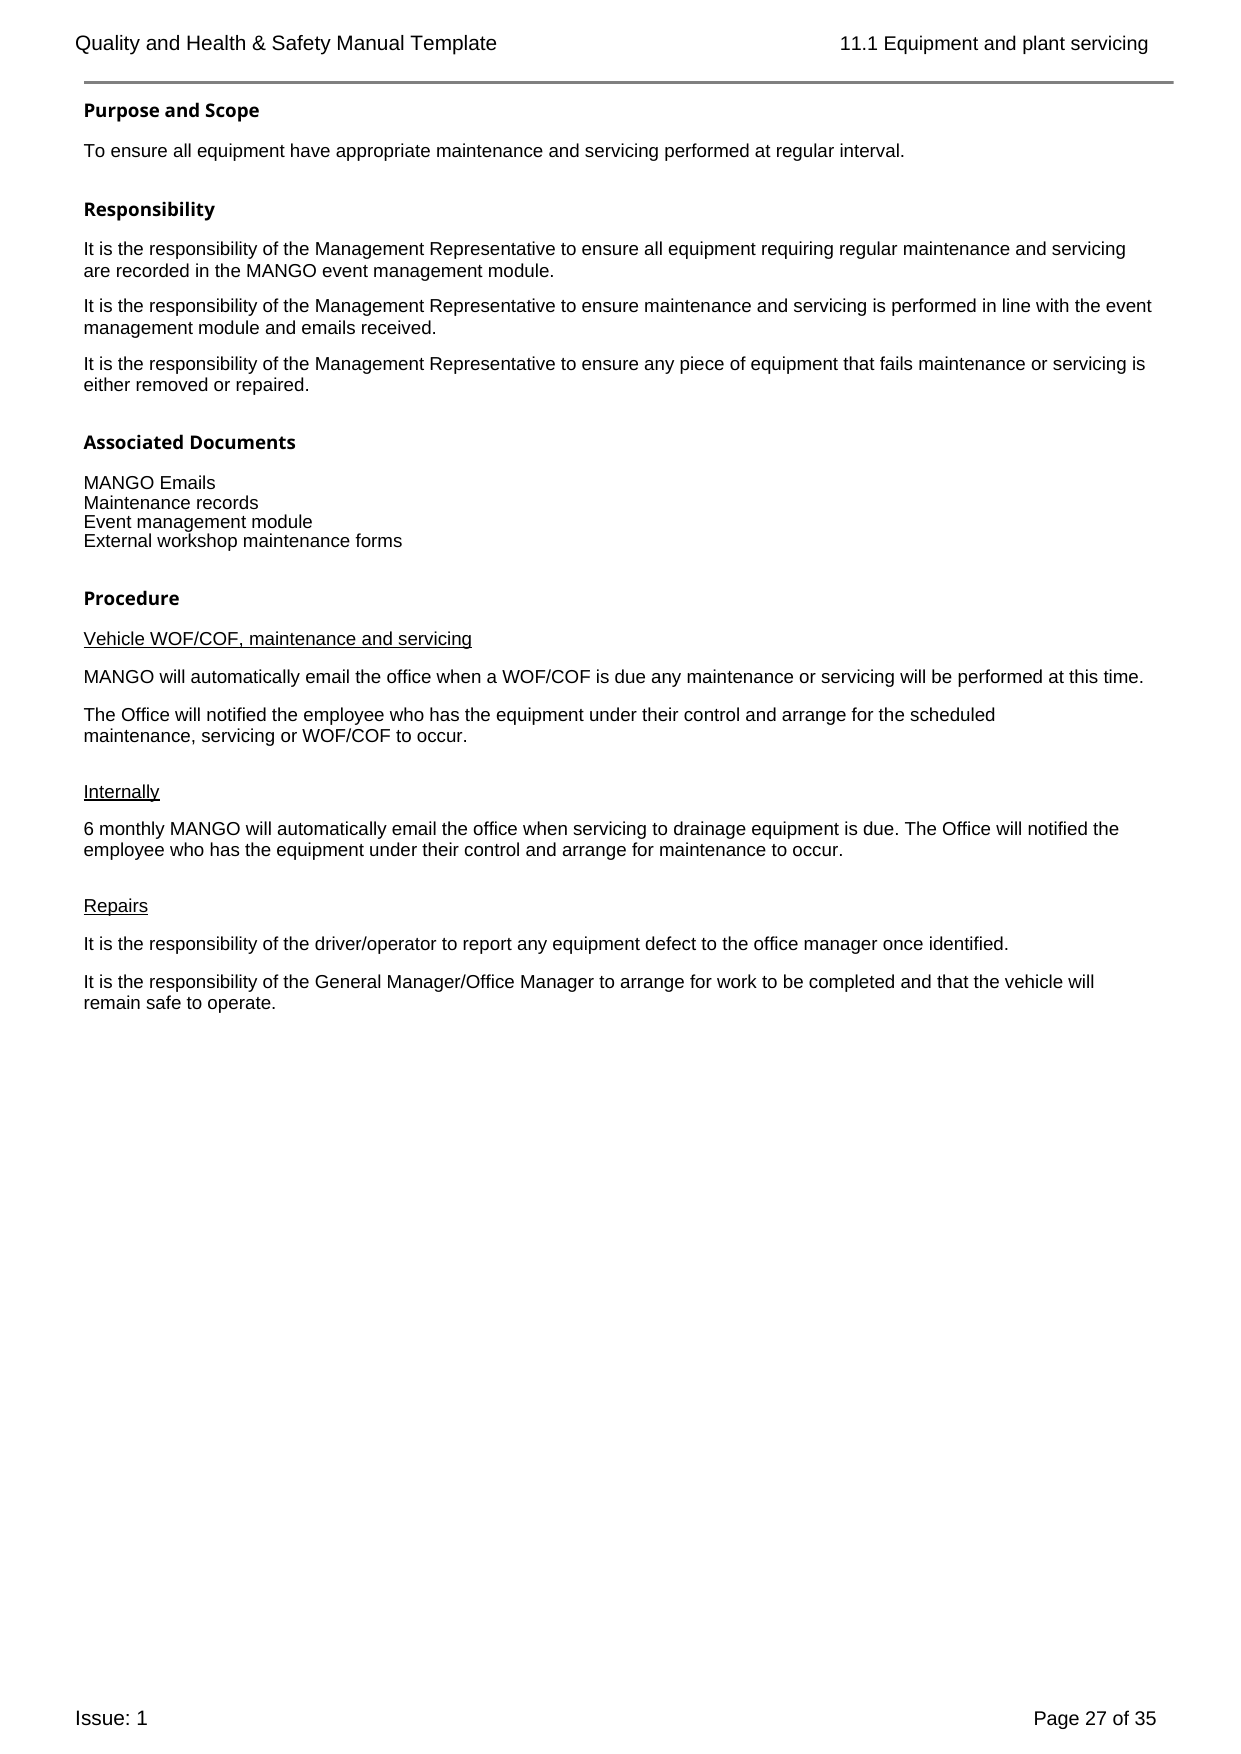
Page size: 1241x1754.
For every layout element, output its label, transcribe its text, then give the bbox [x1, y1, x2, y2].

text Purpose and Scope [83, 97, 1165, 123]
text It is the responsibility of the driver/operator to report any equipment defect to the office manager once identified. [83, 933, 1165, 955]
text To ensure all equipment have appropriate maintenance and servicing performed at regular interval. [83, 140, 1165, 161]
text Maintenance records [83, 493, 1165, 514]
text It is the responsibility of the General Manager/Office Manager to arrange for work to be completed and that the vehicle will remain safe to operate. [83, 971, 1111, 1013]
text Internally [83, 781, 1165, 802]
text Issue: 1 Page 27 of 35 [75, 1705, 1165, 1729]
text MANGO will automatically email the office when a WOF/COF is due any maintenance or servicing will be performed at this time. [83, 666, 1165, 688]
text Repairs [83, 895, 1165, 917]
text It is the responsibility of the Management Representative to ensure all equipment requiring regular maintenance and servicing are recorded in the MANGO event management module. [83, 239, 1151, 281]
text Quality and Health & Safety Manual Template 11.1 Equipment and plant servicing [75, 31, 1165, 54]
text MANGO Emails [83, 472, 1165, 493]
text It is the responsibility of the Management Representative to ensure any piece of equipment that fails maintenance or servicing is either removed or repaired. [83, 353, 1165, 395]
text The Office will notified the employee who has the equipment under their control and arrange for the scheduled maintenance, servicing or WOF/COF to occur. [83, 704, 1111, 746]
text Vehicle WOF/COF, maintenance and servicing [83, 628, 1165, 649]
text It is the responsibility of the Management Representative to ensure maintenance and servicing is performed in line with the event management module and emails received. [83, 296, 1155, 338]
text Responsibility [83, 197, 1165, 222]
text Event management module [83, 514, 1165, 533]
text External workshop maintenance forms [83, 533, 1165, 552]
text Associated Documents [83, 429, 1165, 455]
text 6 monthly MANGO will automatically email the office when servicing to drainage equipment is due. The Office will notified the employee who has the equipment under their control and arrange for maintenance to occur. [83, 819, 1159, 861]
text Procedure [83, 586, 1165, 611]
